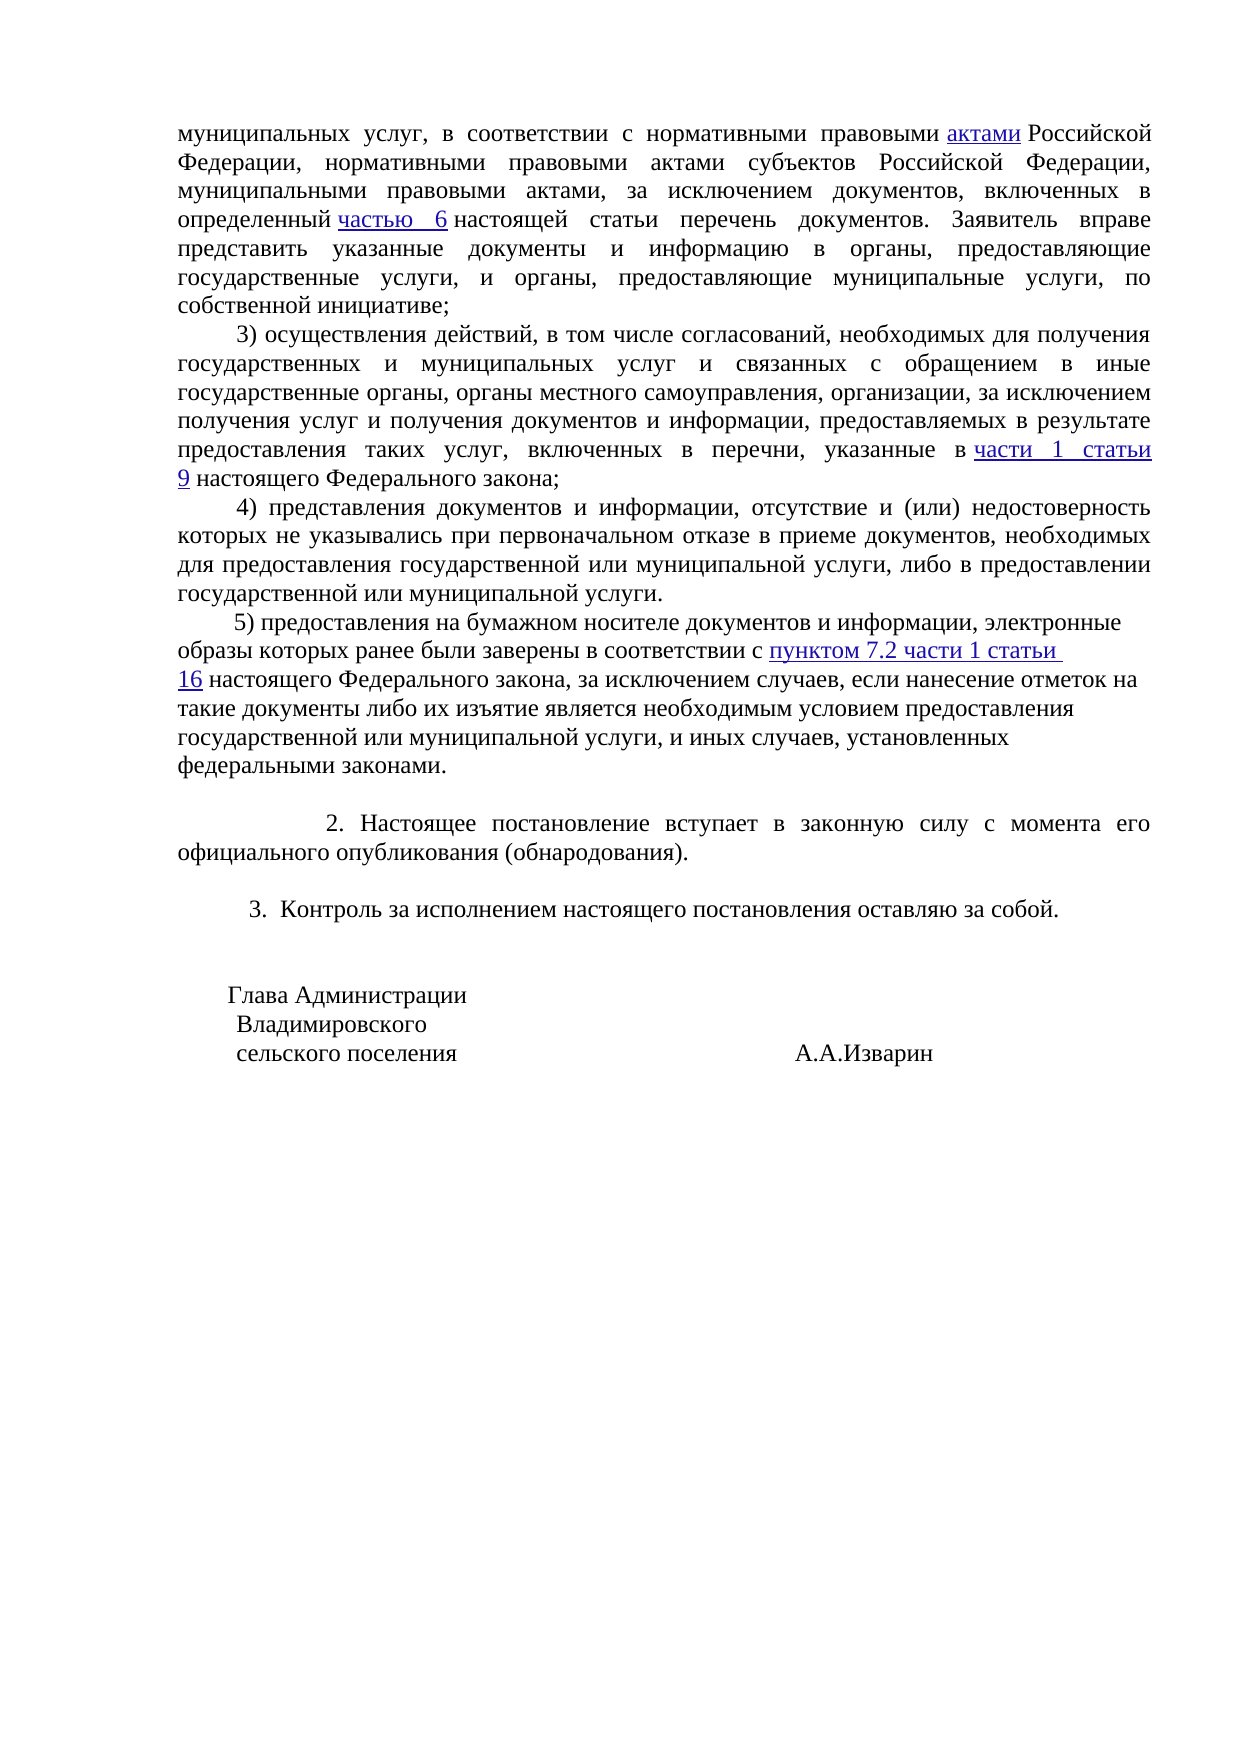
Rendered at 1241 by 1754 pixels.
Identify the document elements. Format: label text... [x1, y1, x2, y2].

text 4) представления документов и информации, отсутствие и (или) недостоверность которых не указывались при первоначальном отказе в приеме документов, необходимых для предоставления государственной или муниципальной услуги, либо в предоставлении государственной или муниципальной услуги. [177, 492, 1152, 607]
text 3. Контроль за исполнением настоящего постановления оставляю за собой. [177, 894, 1152, 923]
text 5) предоставления на бумажном носителе документов и информации, электронные образы которых ранее были заверены в соответствии с пунктом 7.2 части 1 статьи 16 настоящего Федерального закона, за исключением случаев, если нанесение отметок на такие документы либо их изъятие является необходимым условием предоставления государственной или муниципальной услуги, и иных случаев, установленных федеральными законами. [177, 607, 1152, 779]
text Глава Администрации [177, 981, 1152, 1009]
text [177, 118, 1152, 319]
text 3) осуществления действий, в том числе согласований, необходимых для получения государственных и муниципальных услуг и связанных с обращением в иные государственные органы, органы местного самоуправления, организации, за исключением получения услуг и получения документов и информации, предоставляемых в результате предоставления таких услуг, включенных в перечни, указанные в части 1 статьи 9 настоящего Федерального закона; [177, 319, 1152, 492]
text Владимировского [177, 1009, 1152, 1038]
text 2. Настоящее постановление вступает в законную силу с момента его официального опубликования (обнародования). [177, 808, 1152, 866]
text сельского поселения А.А.Изварин [177, 1038, 1152, 1067]
